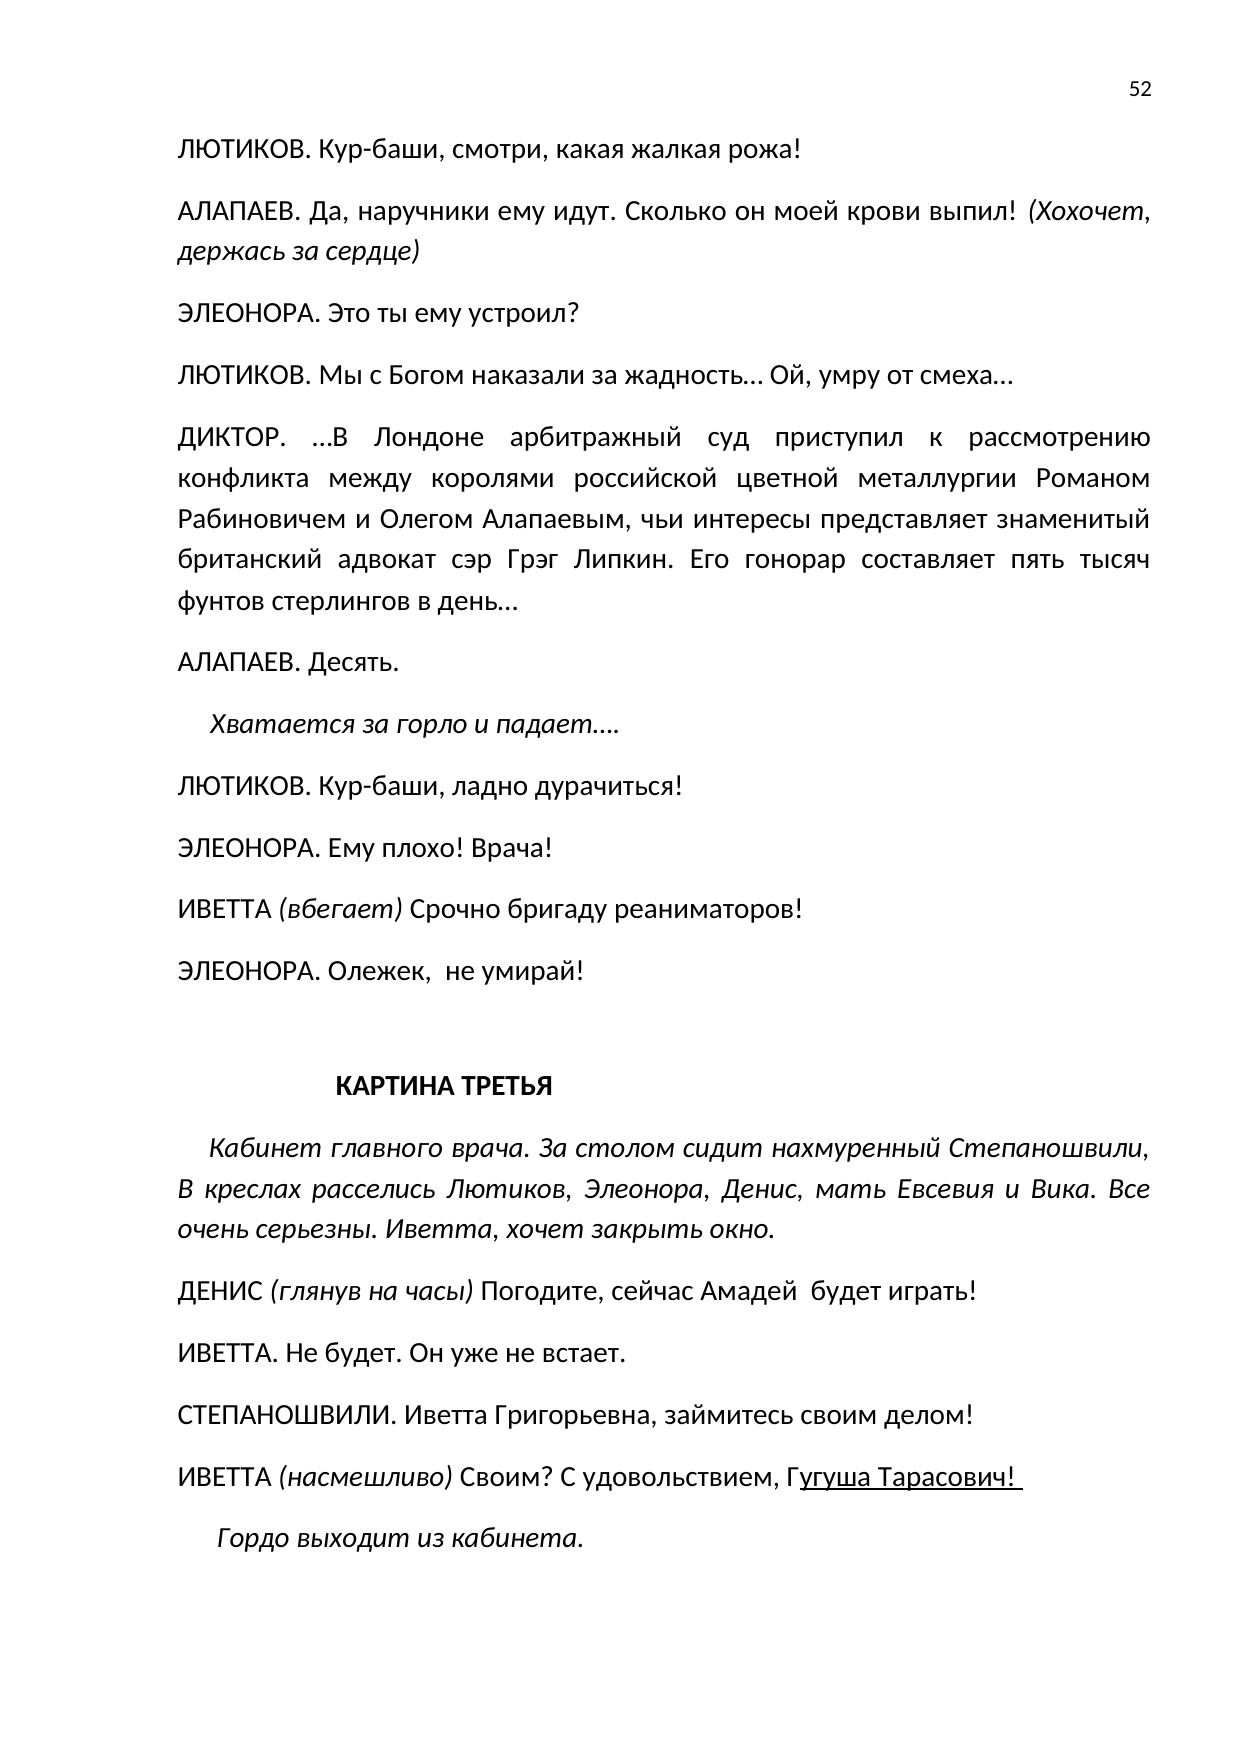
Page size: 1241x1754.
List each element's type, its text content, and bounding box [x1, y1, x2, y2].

text ЛЮТИКОВ. Мы с Богом наказали за жадность… Ой, умру от смеха… [177, 356, 1152, 392]
text Гордо выходит из кабинета. [177, 1519, 1152, 1555]
text ИВЕТТА (насмешливо) Своим? С удовольствием, Гугуша Тарасович! [177, 1458, 1152, 1493]
text ДИКТОР. …В Лондоне арбитражный суд приступил к рассмотрению конфликта между королями российской цветной металлургии Романом Рабиновичем и Олегом Алапаевым, чьи интересы представляет знаменитый британский адвокат сэр Грэг Липкин. Его гонорар составляет пять тысяч фунтов стерлингов в день… [177, 418, 1152, 617]
text Хватается за горло и падает…. [177, 705, 1152, 741]
text ЭЛЕОНОРА. Ему плохо! Врача! [177, 829, 1152, 864]
text ЛЮТИКОВ. Кур-баши, ладно дурачиться! [177, 767, 1152, 802]
text ИВЕТТА. Не будет. Он уже не встает. [177, 1334, 1152, 1370]
text ЭЛЕОНОРА. Это ты ему устроил? [177, 294, 1152, 330]
text ЭЛЕОНОРА. Олежек, не умирай! [177, 952, 1152, 988]
text ИВЕТТА (вбегает) Срочно бригаду реаниматоров! [177, 890, 1152, 926]
text АЛАПАЕВ. Да, наручники ему идут. Сколько он моей крови выпил! (Хохочет, держась за сердце) [177, 192, 1152, 268]
text АЛАПАЕВ. Десять. [177, 643, 1152, 679]
text ДЕНИС (глянув на часы) Погодите, сейчас Амадей будет играть! [177, 1272, 1152, 1308]
text Кабинет главного врача. За столом сидит нахмуренный Степаношвили, В креслах расселись Лютиков, Элеонора, Денис, мать Евсевия и Вика. Все очень серьезны. Иветта, хочет закрыть окно. [177, 1129, 1152, 1246]
text ЛЮТИКОВ. Кур-баши, смотри, какая жалкая рожа! [177, 130, 1152, 165]
text СТЕПАНОШВИЛИ. Иветта Григорьевна, займитесь своим делом! [177, 1396, 1152, 1432]
text КАРТИНА ТРЕТЬЯ [177, 1067, 1152, 1103]
